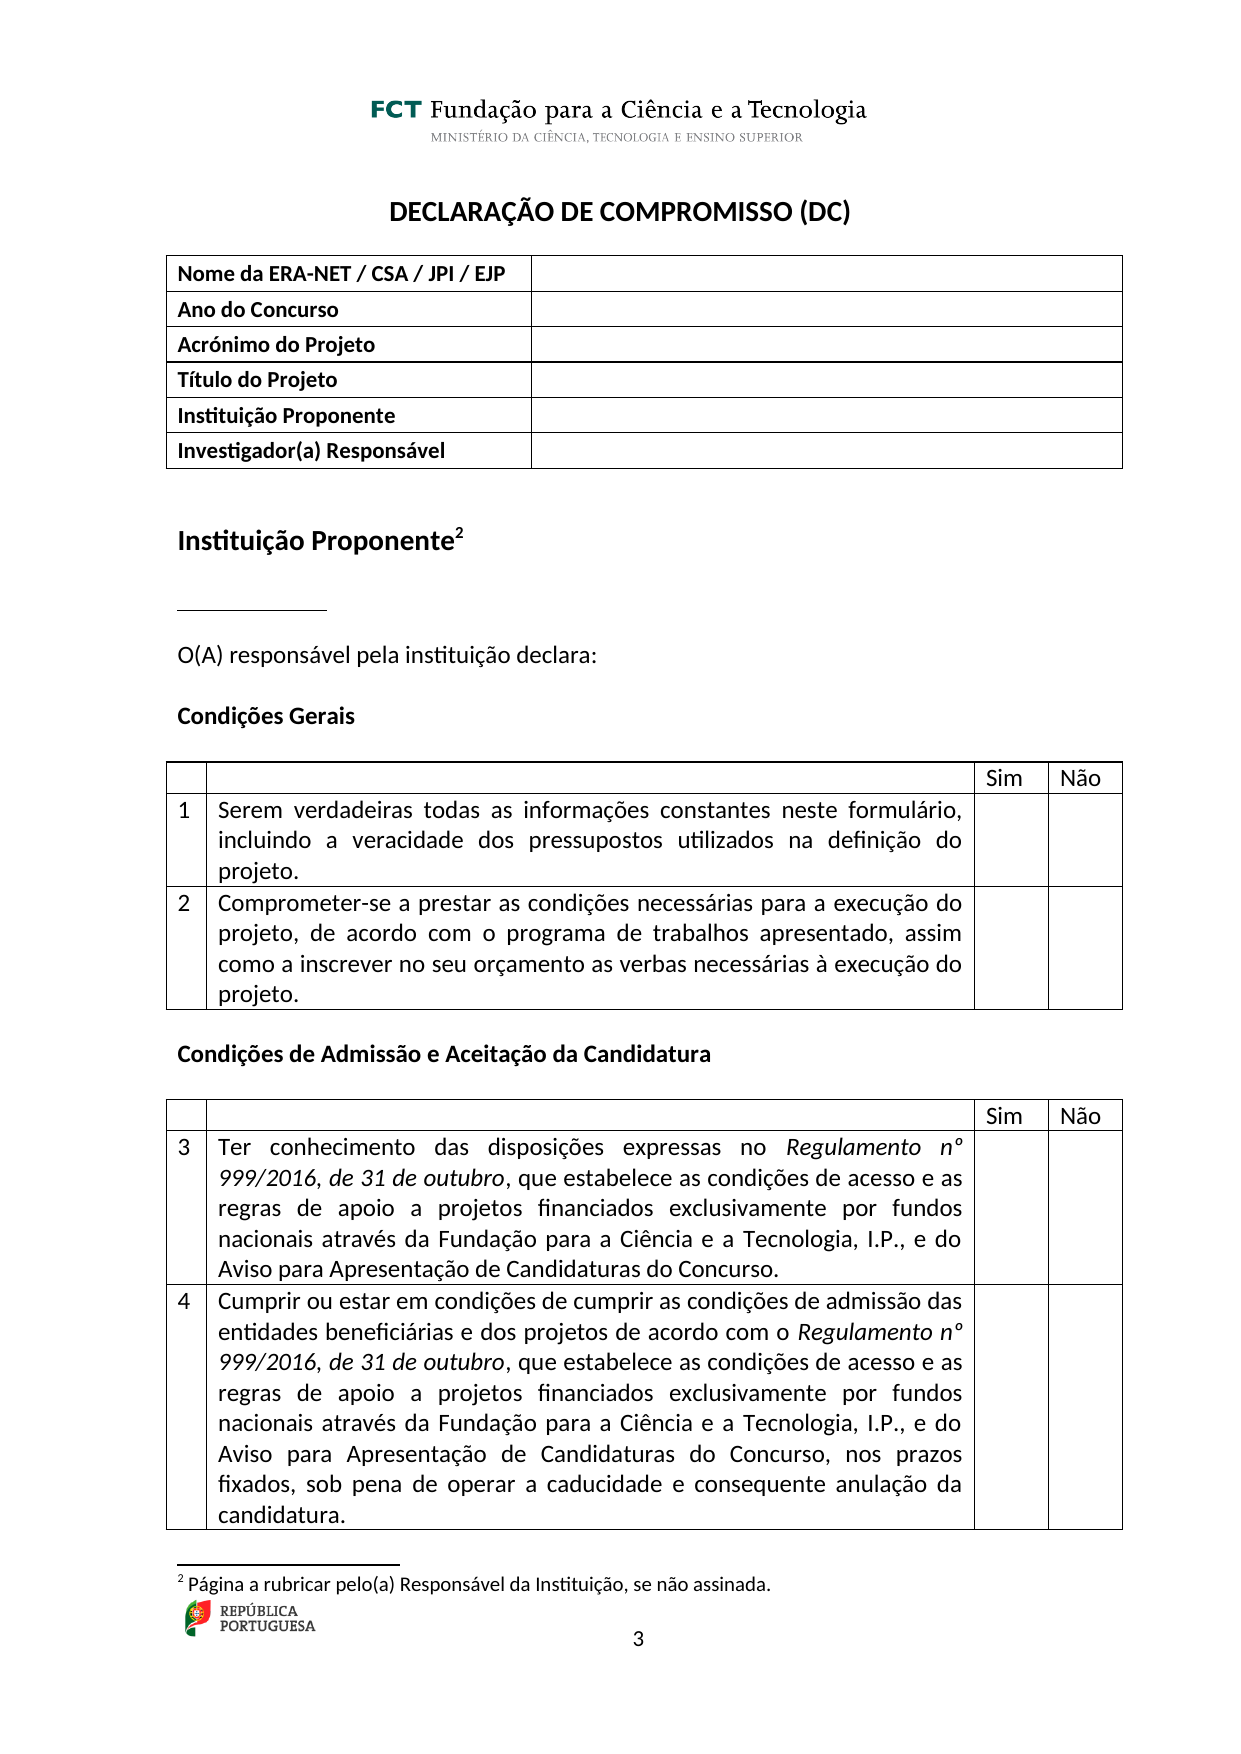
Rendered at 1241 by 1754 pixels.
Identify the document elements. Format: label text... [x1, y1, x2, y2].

table_cell [532, 292, 1122, 326]
table_cell Cumprir ou estar em condições de cumprir as condições de admissão das entidades beneficiárias e dos projetos de acordo com o Regulamento nº 999/2016, de 31 de outubro, que estabelece as condições de acesso e as regras de apoio a projetos financiados exclusivamente por fundos nacionais através da Fundação para a Ciência e a Tecnologia, I.P., e do Aviso para Apresentação de Candidaturas do Concurso, nos prazos fixados, sob pena de operar a caducidade e consequente anulação da candidatura. [207, 1285, 974, 1529]
table_cell [975, 794, 1048, 886]
table_cell [1049, 794, 1122, 886]
table_cell [1049, 1131, 1122, 1284]
table_cell [532, 433, 1122, 468]
table_header [207, 1100, 974, 1130]
table_cell 1 [167, 794, 206, 886]
table_cell 3 [167, 1131, 206, 1284]
table_cell [975, 1131, 1048, 1284]
table_cell Ano do Concurso [167, 292, 531, 326]
table_header [167, 1100, 206, 1130]
table_cell [975, 887, 1048, 1009]
picture [339, 73, 901, 166]
table_cell 4 [167, 1285, 206, 1529]
table_cell Acrónimo do Projeto [167, 327, 531, 361]
picture [178, 1593, 319, 1641]
table_cell Título do Projeto [167, 363, 531, 397]
table_cell [1049, 887, 1122, 1009]
table_cell [1049, 1285, 1122, 1529]
table_cell Instituição Proponente [167, 398, 531, 432]
table_cell Investigador(a) Responsável [167, 433, 531, 468]
text DECLARAÇÃO DE COMPROMISSO (DC) [177, 193, 1063, 229]
table_header [167, 763, 206, 793]
table_cell Ter conhecimento das disposições expressas no Regulamento nº 999/2016, de 31 de outubro, que estabelece as condições de acesso e as regras de apoio a projetos financiados exclusivamente por fundos nacionais através da Fundação para a Ciência e a Tecnologia, I.P., e do Aviso para Apresentação de Candidaturas do Concurso. [207, 1131, 974, 1284]
table_cell [975, 1285, 1048, 1529]
text Condições Gerais [177, 700, 1063, 731]
table_header Não [1049, 763, 1122, 793]
table_header [532, 256, 1122, 291]
table_cell [532, 363, 1122, 397]
table_header Não [1049, 1100, 1122, 1130]
table_cell [532, 327, 1122, 361]
table_cell Serem verdadeiras todas as informações constantes neste formulário, incluindo a veracidade dos pressupostos utilizados na definição do projeto. [207, 794, 974, 886]
table_header Sim [975, 1100, 1048, 1130]
table_cell [532, 398, 1122, 432]
table_header Sim [975, 763, 1048, 793]
table_header [207, 763, 974, 793]
table_header Nome da ERA-NET / CSA / JPI / EJP [167, 256, 531, 291]
text Condições de Admissão e Aceitação da Candidatura [177, 1038, 1063, 1068]
text Instituição Proponente [177, 522, 1063, 557]
text O(A) responsável pela instituição declara: [177, 639, 1063, 670]
table_cell Comprometer-se a prestar as condições necessárias para a execução do projeto, de acordo com o programa de trabalhos apresentado, assim como a inscrever no seu orçamento as verbas necessárias à execução do projeto. [207, 887, 974, 1009]
table_cell 2 [167, 887, 206, 1009]
